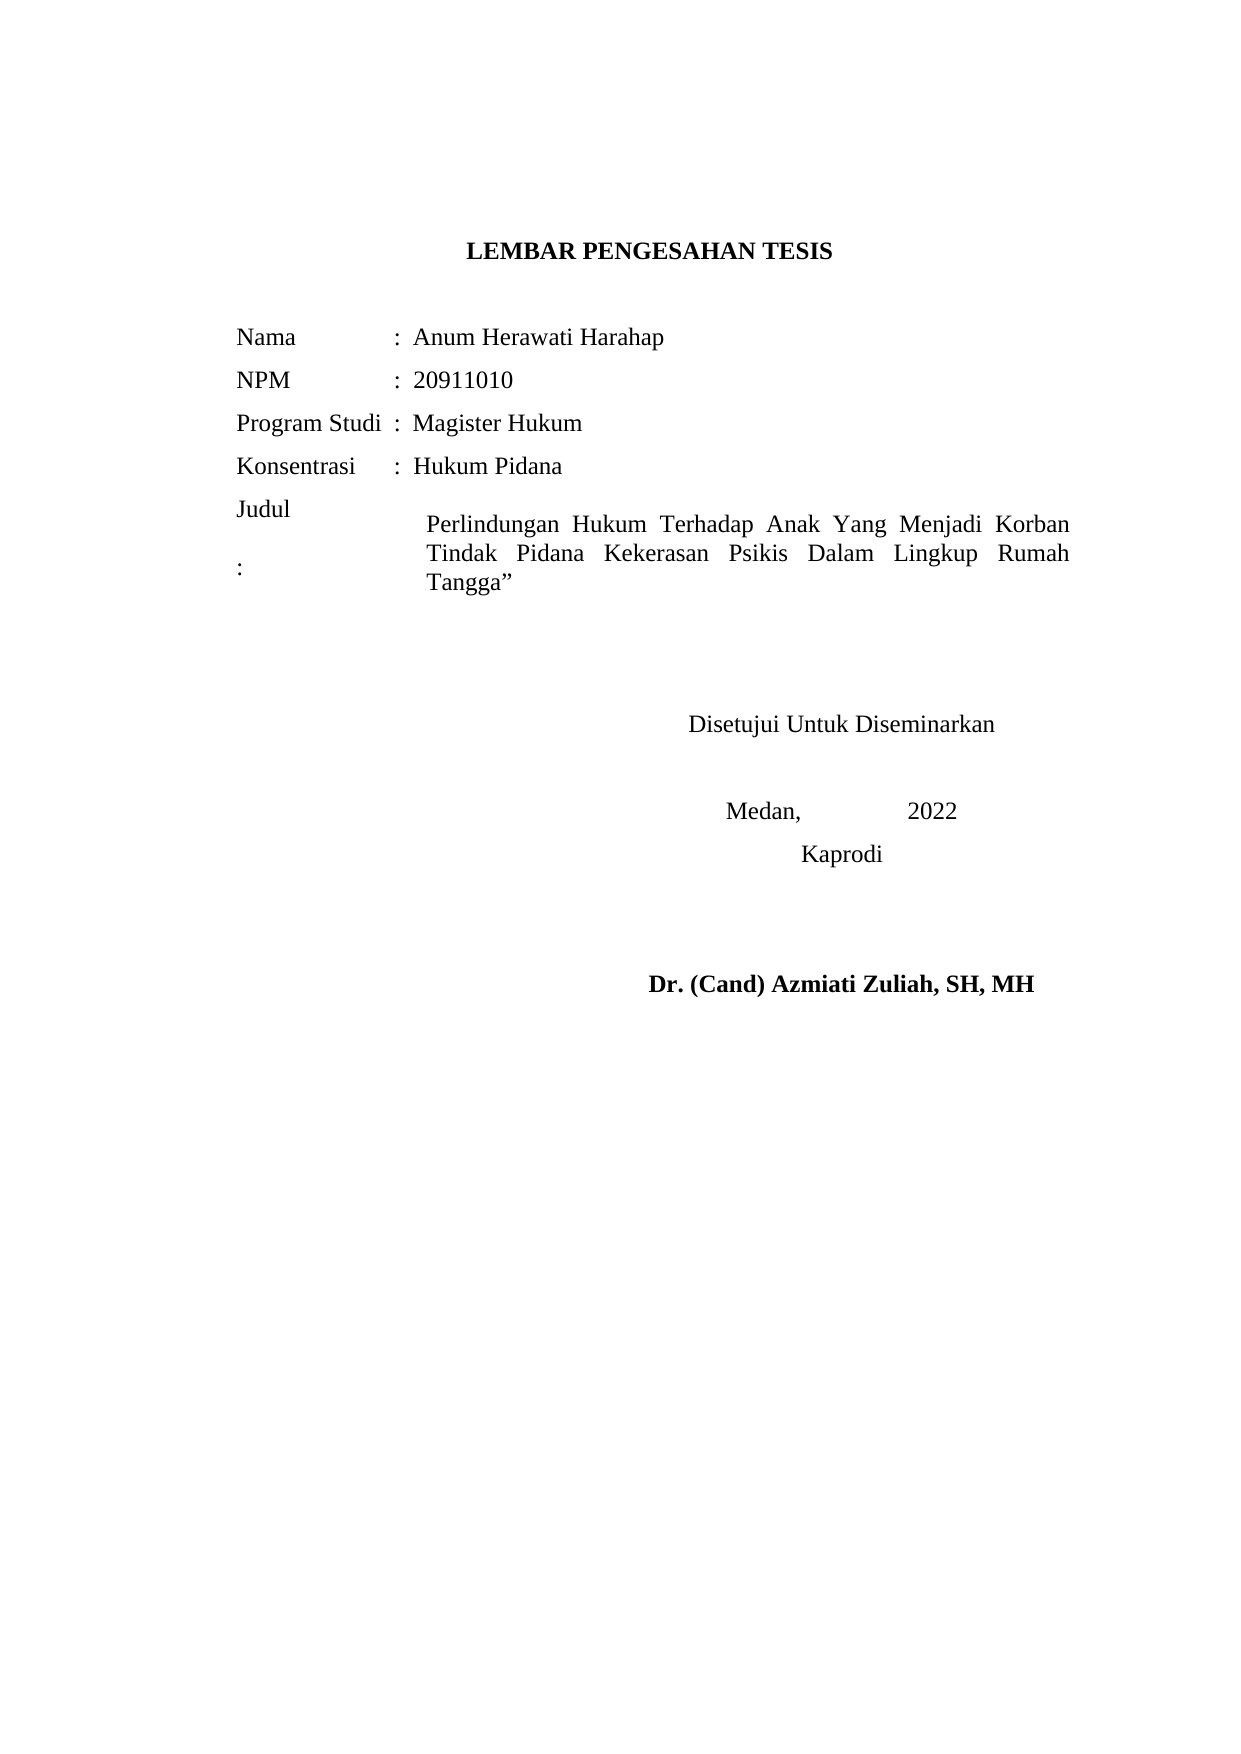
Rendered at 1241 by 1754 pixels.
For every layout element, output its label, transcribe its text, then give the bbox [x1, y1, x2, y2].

text Program Studi : Magister Hukum Konsentrasi : Hukum Pidana [236, 408, 583, 480]
text Judul : [236, 494, 401, 580]
text LEMBAR PENGESAHAN TESIS [404, 236, 895, 265]
text Disetujui Untuk Diseminarkan [647, 709, 1036, 738]
text Nama : Anum Herawati Harahap [236, 322, 1082, 351]
text Perlindungan Hukum Terhadap Anak Yang Menjadi Korban Tindak Pidana Kekerasan Psikis Dalam Lingkup Rumah Tangga” [426, 509, 1069, 596]
text NPM : 20911010 [236, 365, 1082, 394]
text Kaprodi [647, 839, 1037, 868]
text Medan, 2022 [601, 796, 1082, 824]
subtitle Dr. (Cand) Azmiati Zuliah, SH, MH [647, 969, 1036, 997]
